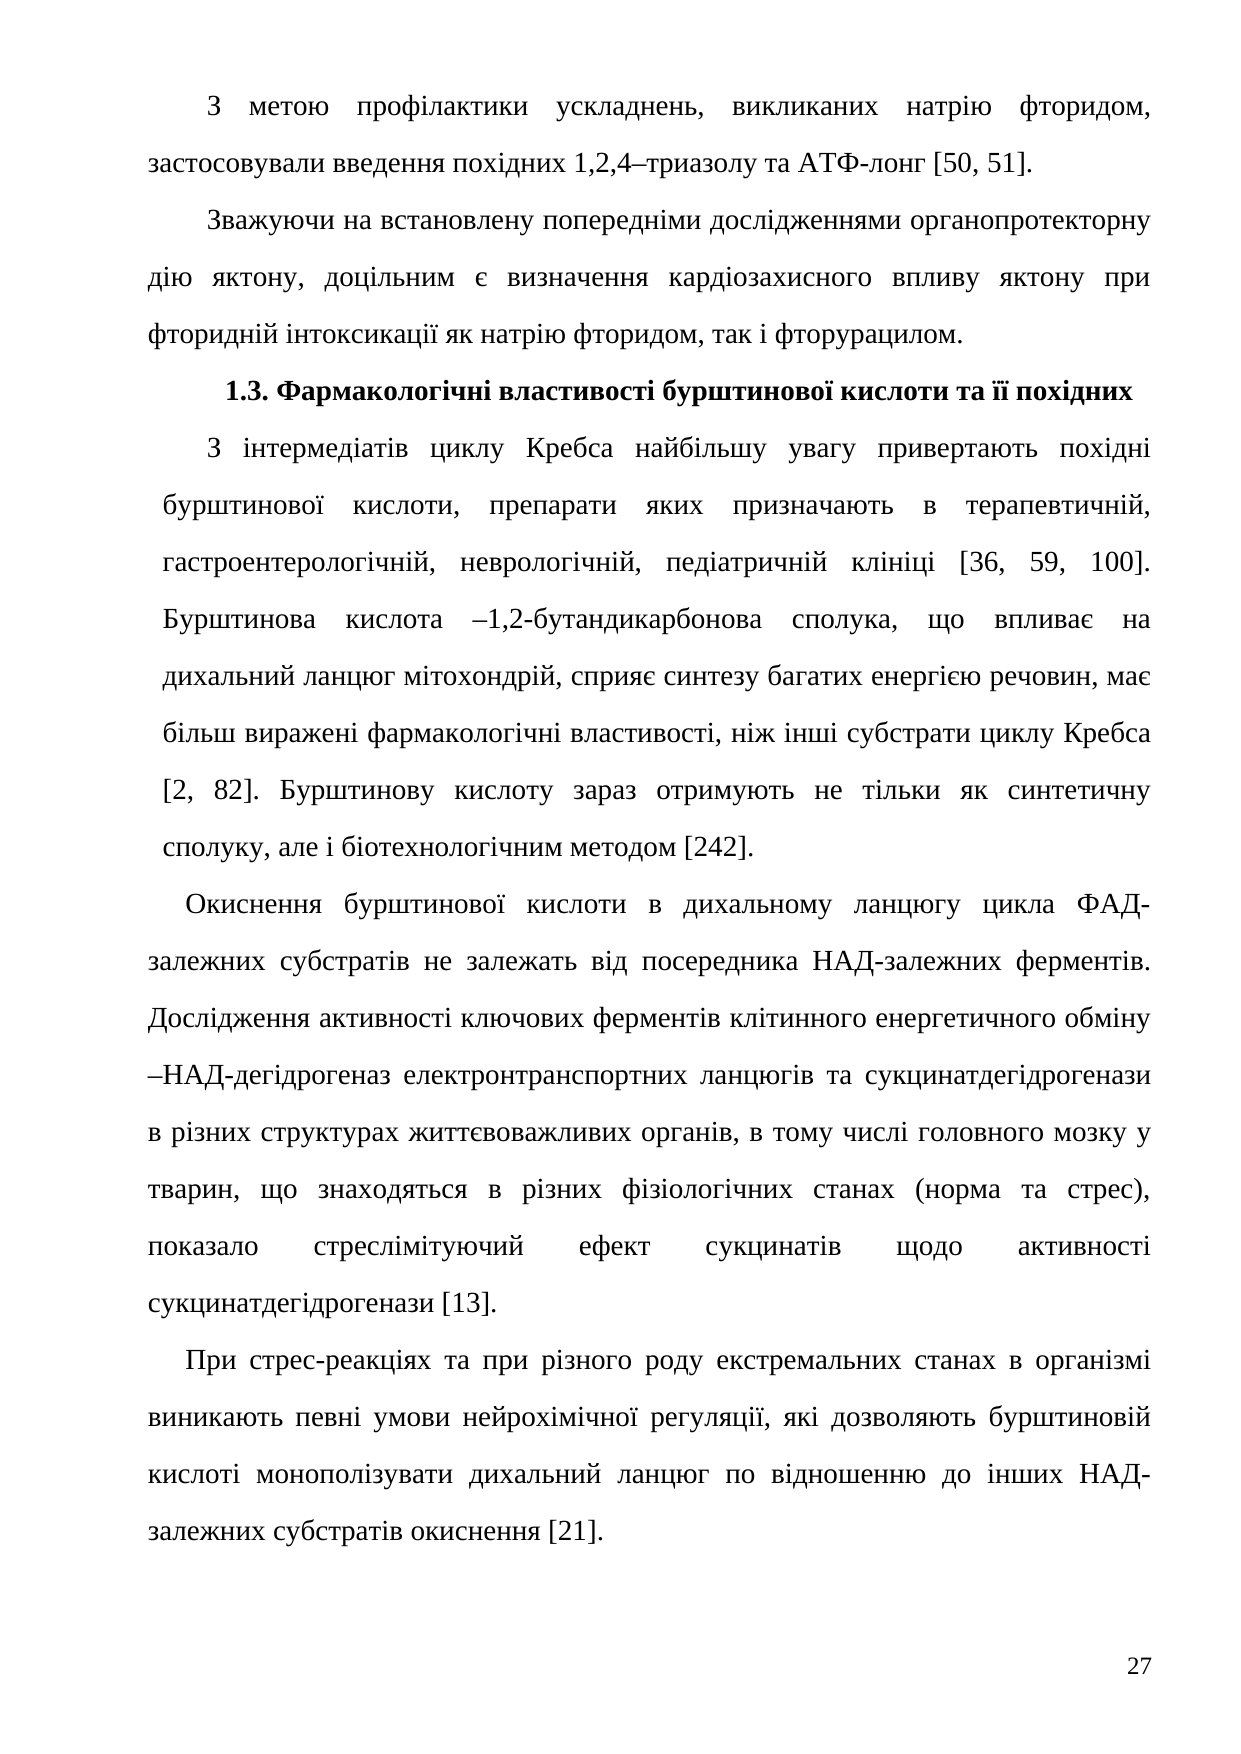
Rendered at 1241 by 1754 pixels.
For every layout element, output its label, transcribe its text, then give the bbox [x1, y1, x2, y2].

text Зважуючи на встановлену попередніми дослідженнями органопротекторну дію яктону, доцільним є визначення кардіозахисного впливу яктону при фторидній інтоксикації як натрію фторидом, так і фторурацилом. [148, 202, 1152, 350]
text Окиснення бурштинової кислоти в дихальному ланцюгу цикла ФАД-залежних субстратів не залежать від посередника НАД-залежних ферментів. Дослідження активності ключових ферментів клітинного енергетичного обміну –НАД-дегідрогеназ електронтранспортних ланцюгів та сукцинатдегідрогенази в різних структурах життєвоважливих органів, в тому числі головного мозку у тварин, що знаходяться в різних фізіологічних станах (норма та стрес), показало стреслімітуючий ефект сукцинатів щодо активності сукцинатдегідрогенази [13]. [148, 886, 1152, 1319]
text При стрес-реакціях та при різного роду екстремальних станах в організмі виникають певні умови нейрохімічної регуляції, які дозволяють бурштиновій кислоті монополізувати дихальний ланцюг по відношенню до інших НАД-залежних субстратів окиснення [21]. [148, 1342, 1152, 1547]
text З інтермедіатів циклу Кребса найбільшу увагу привертають похідні бурштинової кислоти, препарати яких призначають в терапевтичній, гастроентерологічній, неврологічній, педіатричній клініці [36, 59, 100]. Бурштинова кислота –1,2-бутандикарбонова сполука, що впливає на дихальний ланцюг мітохондрій, сприяє синтезу багатих енергією речовин, має більш виражені фармакологічні властивості, ніж інші субстрати циклу Кребса [2, 82]. Бурштинову кислоту зараз отримують не тільки як синтетичну сполуку, але і біотехнологічним методом [242]. [162, 430, 1152, 863]
text 1.3. Фармакологічні властивості бурштинової кислоти та її похідних [162, 373, 1152, 407]
text З метою профілактики ускладнень, викликаних натрію фторидом, застосовували введення похідних 1,2,4–триазолу та АТФ-лонг [50, 51]. [148, 88, 1152, 179]
